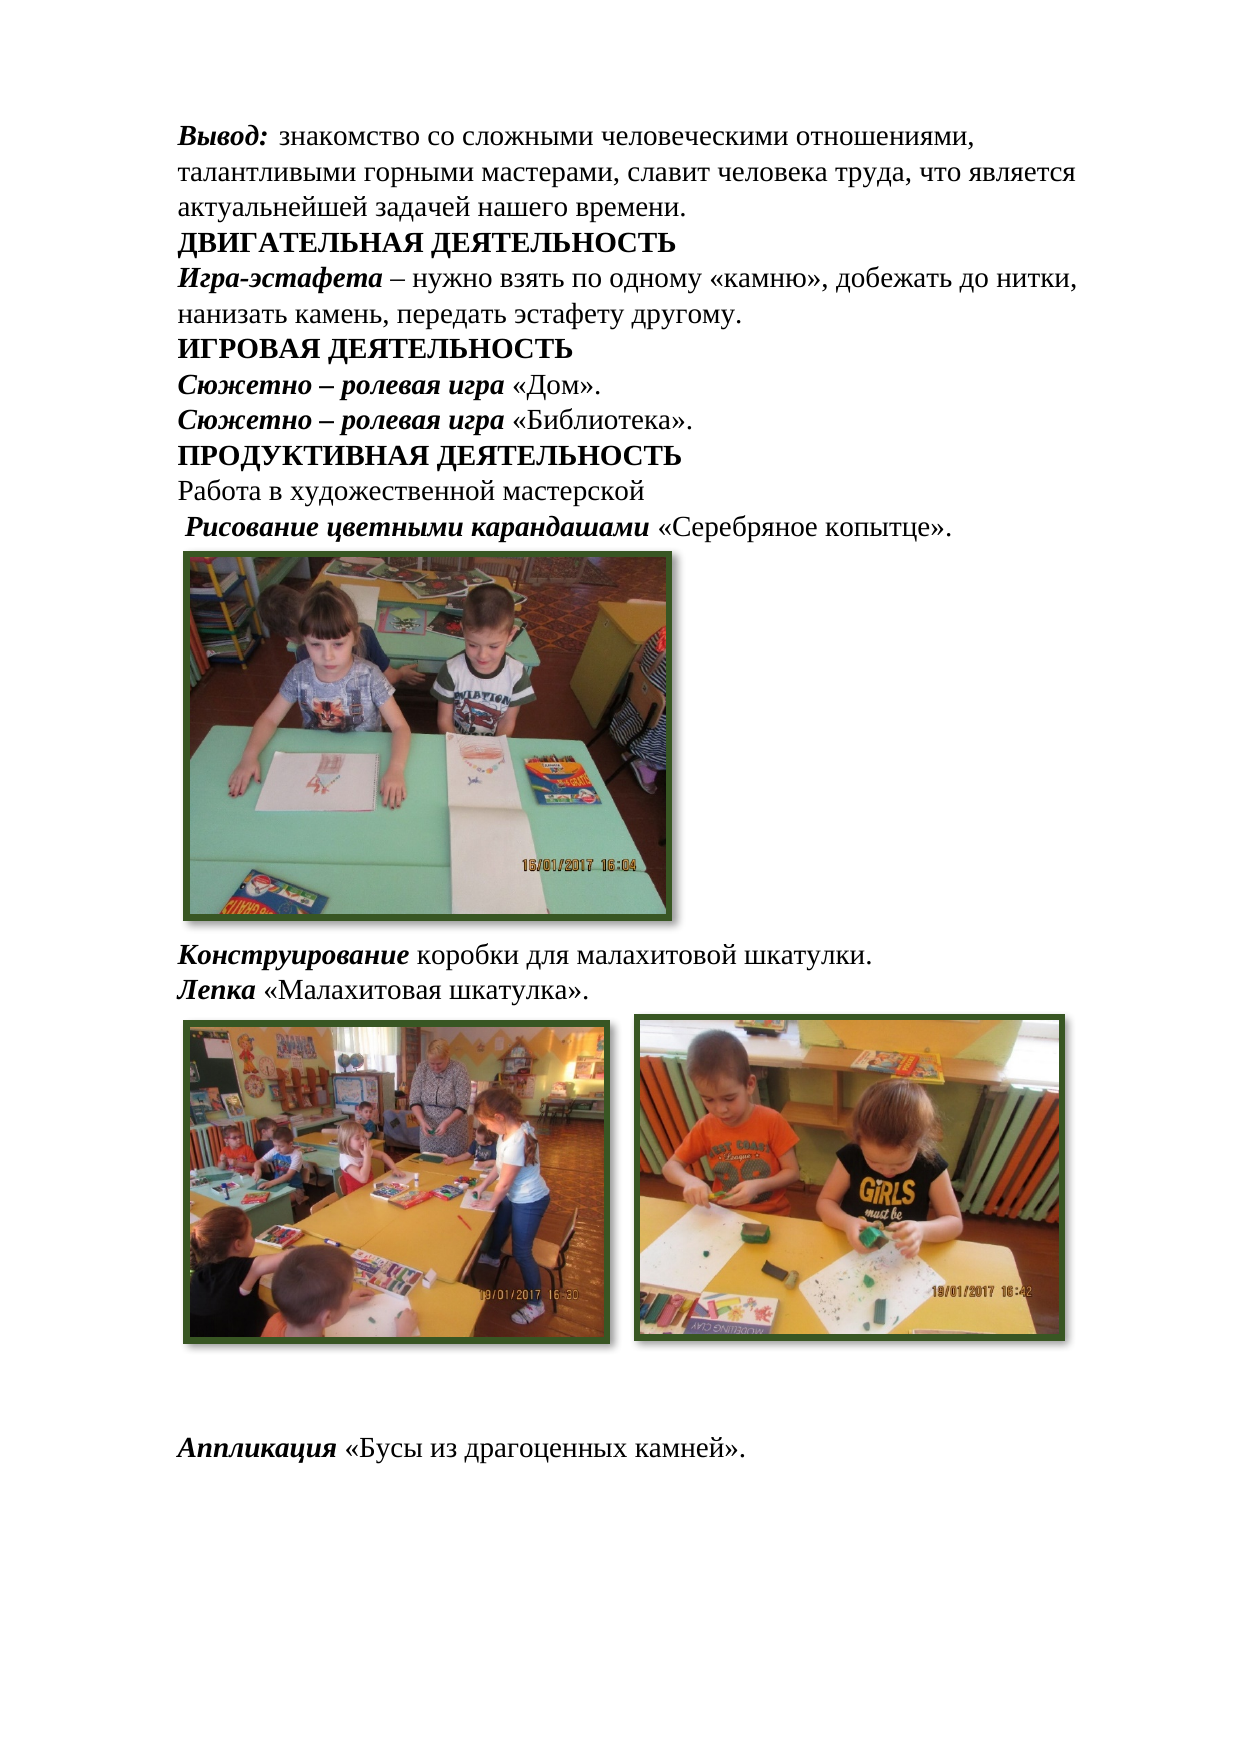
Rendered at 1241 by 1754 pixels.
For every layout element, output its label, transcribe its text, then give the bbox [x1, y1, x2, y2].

text Сюжетно – ролевая игра «Библиотека». [177, 402, 1152, 436]
text ИГРОВАЯ ДЕЯТЕЛЬНОСТЬ [177, 331, 1152, 365]
text Вывод: знакомство со сложными человеческими отношениями, талантливыми горными мастерами, славит человека труда, что является актуальнейшей задачей нашего времени. [177, 118, 1152, 223]
text Сюжетно – ролевая игра «Дом». [177, 367, 1152, 400]
text Игра-эстафета – нужно взять по одному «камню», добежать до нитки, нанизать камень, передать эстафету другому. [177, 260, 1152, 329]
text ДВИГАТЕЛЬНАЯ ДЕЯТЕЛЬНОСТЬ [177, 225, 1152, 258]
picture [190, 557, 666, 914]
picture [640, 1020, 1059, 1334]
text ПРОДУКТИВНАЯ ДЕЯТЕЛЬНОСТЬ Работа в художественной мастерской [177, 438, 1152, 507]
text Аппликация «Бусы из драгоценных камней». [177, 1431, 1152, 1464]
text Рисование цветными карандашами «Серебряное копытце». [177, 509, 1152, 542]
text Лепка «Малахитовая шкатулка». [177, 972, 1152, 1006]
text Конструирование коробки для малахитовой шкатулки. [177, 937, 1152, 970]
picture [190, 1027, 604, 1337]
